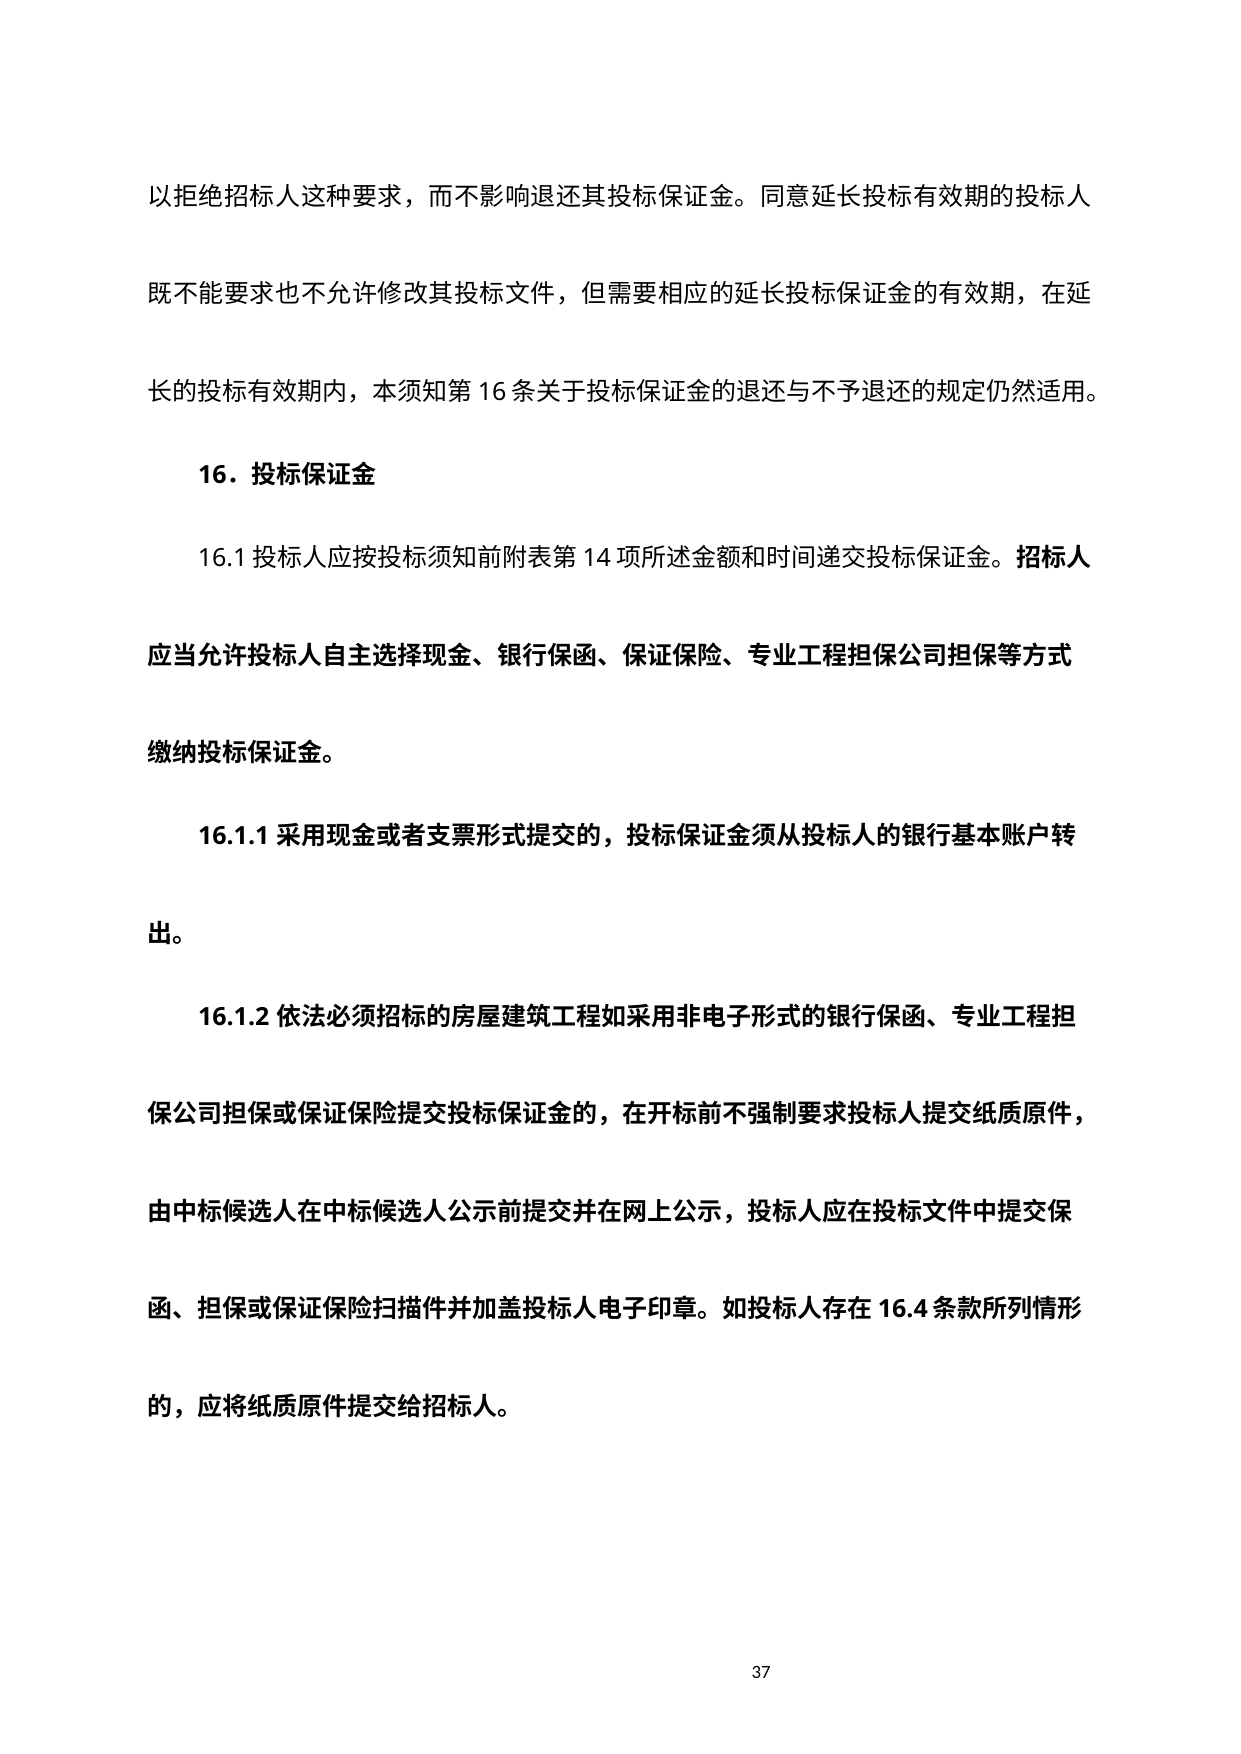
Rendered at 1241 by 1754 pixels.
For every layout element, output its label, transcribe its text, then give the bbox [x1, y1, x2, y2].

text 16．投标保证金 [148, 440, 1093, 505]
text 16.1.1 采用现金或者支票形式提交的，投标保证金须从投标人的银行基本账户转出。 [148, 801, 1093, 964]
text 16.1.2 依法必须招标的房屋建筑工程如采用非电子形式的银行保函、专业工程担保公司担保或保证保险提交投标保证金的，在开标前不强制要求投标人提交纸质原件，由中标候选人在中标候选人公示前提交并在网上公示，投标人应在投标文件中提交保函、担保或保证保险扫描件并加盖投标人电子印章。如投标人存在16.4条款所列情形的，应将纸质原件提交给招标人。 [148, 982, 1093, 1437]
text 16.1投标人应按投标须知前附表第14项所述金额和时间递交投标保证金。招标人应当允许投标人自主选择现金、银行保函、保证保险、专业工程担保公司担保等方式缴纳投标保证金。 [148, 523, 1093, 783]
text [148, 162, 1093, 422]
